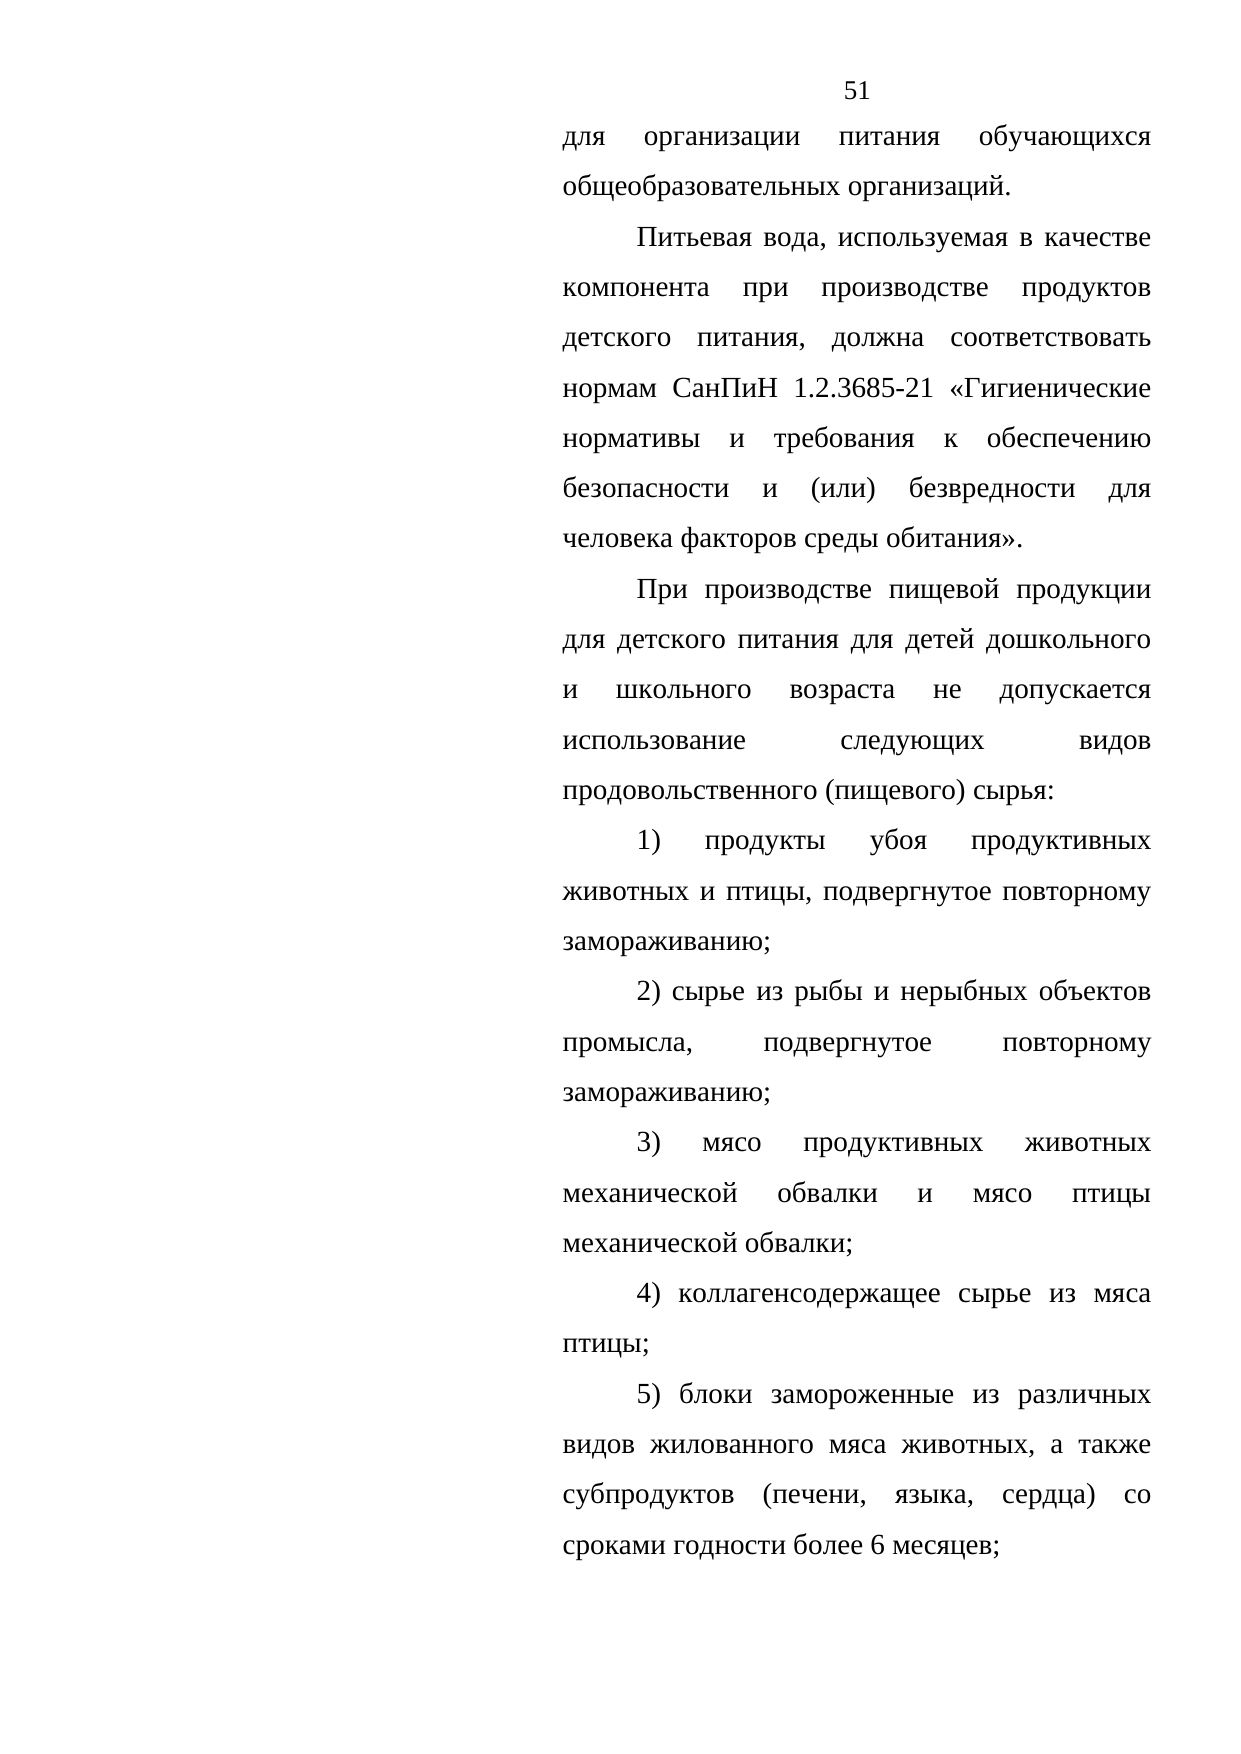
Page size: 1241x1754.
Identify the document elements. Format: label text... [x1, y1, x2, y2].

text 5) блоки замороженные из различных видов жилованного мяса животных, а также субпродуктов (печени, языка, сердца) со сроками годности более 6 месяцев; [562, 1376, 1152, 1560]
text 3) мясо продуктивных животных механической обвалки и мясо птицы механической обвалки; [562, 1124, 1152, 1258]
text Питьевая вода, используемая в качестве компонента при производстве продуктов детского питания, должна соответствовать нормам СанПиН 1.2.3685-21 «Гигиенические нормативы и требования к обеспечению безопасности и (или) безвредности для человека факторов среды обитания». [562, 219, 1152, 554]
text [562, 118, 1152, 202]
text 1) продукты убоя продуктивных животных и птицы, подвергнутое повторному замораживанию; [562, 822, 1152, 957]
text 4) коллагенсодержащее сырье из мяса птицы; [562, 1275, 1152, 1359]
text 2) сырье из рыбы и нерыбных объектов промысла, подвергнутое повторному замораживанию; [562, 973, 1152, 1108]
text При производстве пищевой продукции для детского питания для детей дошкольного и школьного возраста не допускается использование следующих видов продовольственного (пищевого) сырья: [562, 571, 1152, 806]
